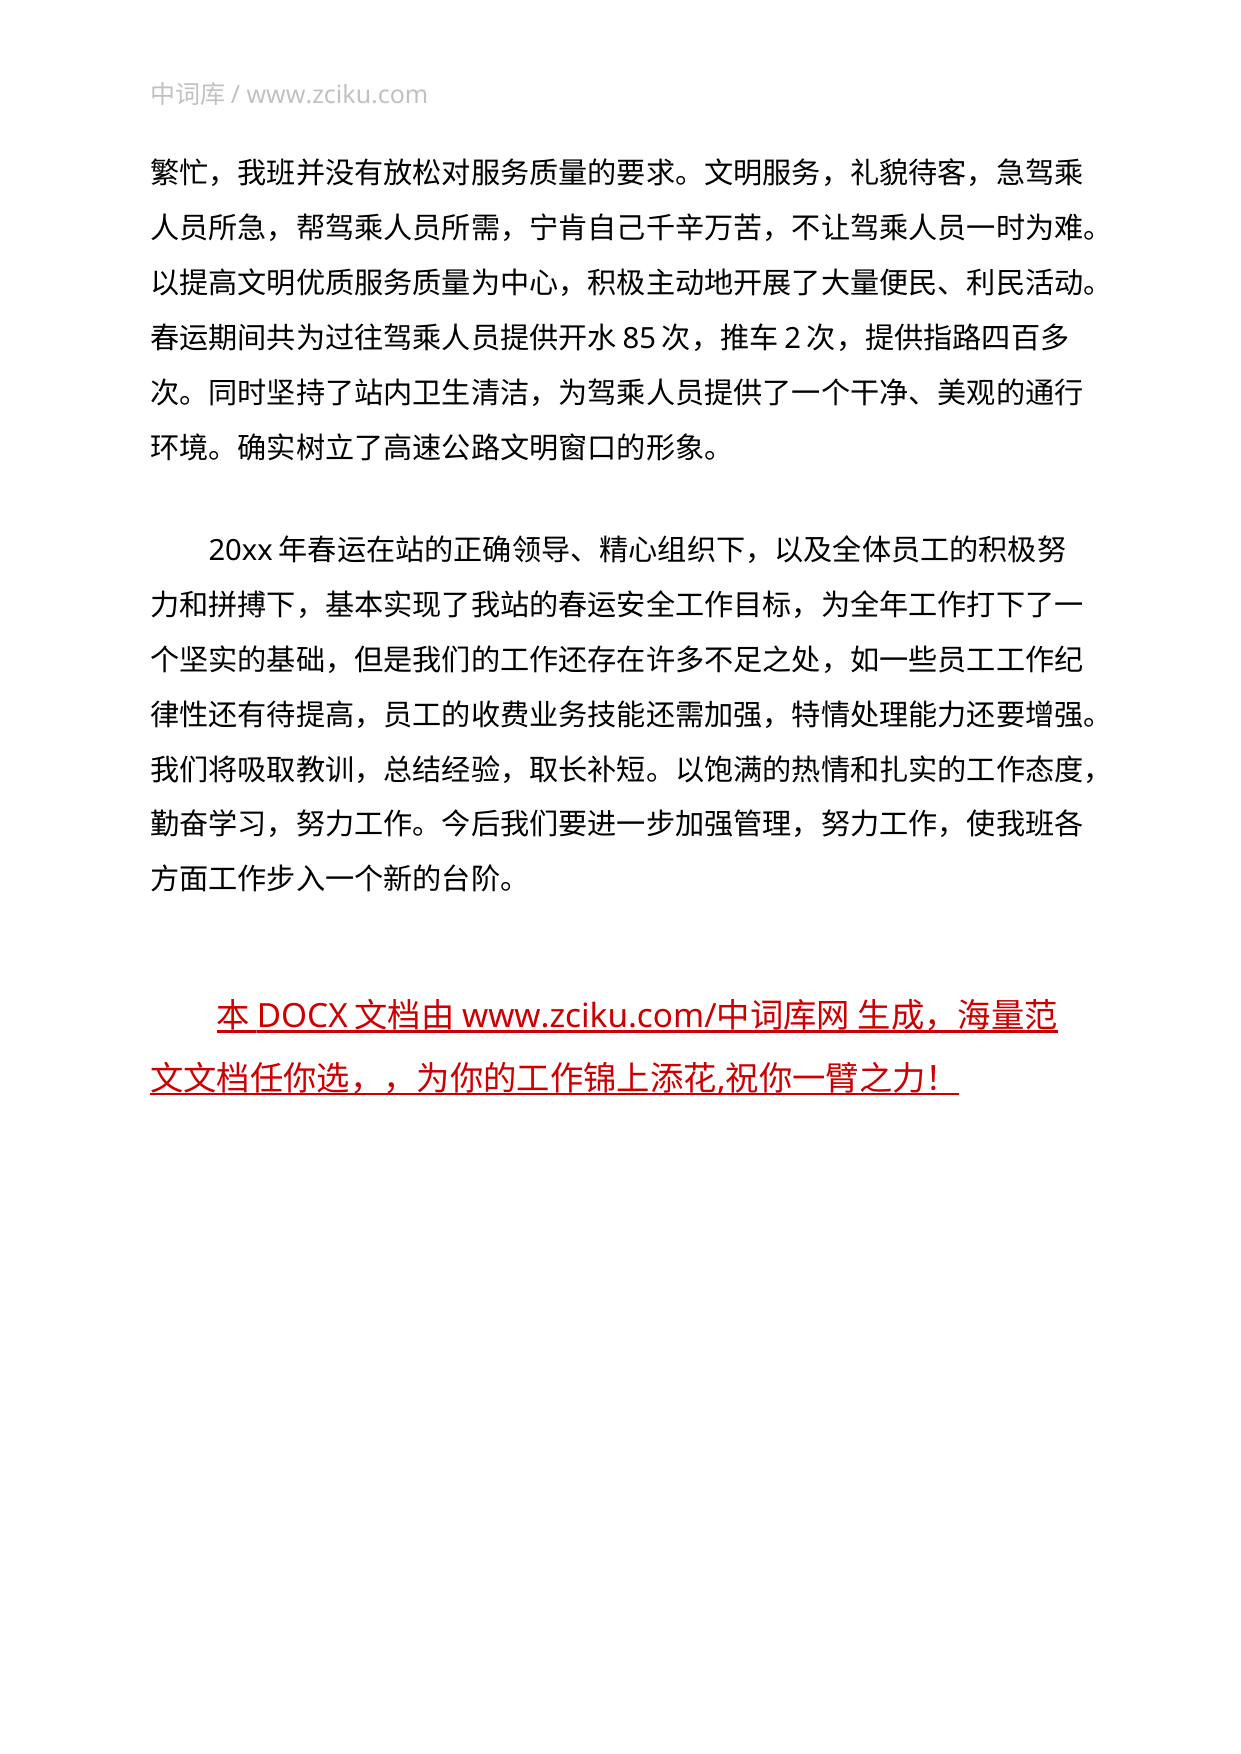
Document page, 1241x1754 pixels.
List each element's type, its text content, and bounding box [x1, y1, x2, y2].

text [150, 150, 1090, 467]
text 20xx年春运在站的正确领导、精心组织下，以及全体员工的积极努力和拼搏下，基本实现了我站的春运安全工作目标，为全年工作打下了一个坚实的基础，但是我们的工作还存在许多不足之处，如一些员工工作纪律性还有待提高，员工的收费业务技能还需加强，特情处理能力还要增强。我们将吸取教训，总结经验，取长补短。以饱满的热情和扎实的工作态度，勤奋学习，努力工作。今后我们要进一步加强管理，努力工作，使我班各方面工作步入一个新的台阶。 [150, 526, 1090, 898]
text 本DOCX文档由 www.zciku.com/中词库网 生成，海量范文文档任你选，，为你的工作锦上添花,祝你一臂之力！ [150, 989, 1090, 1100]
